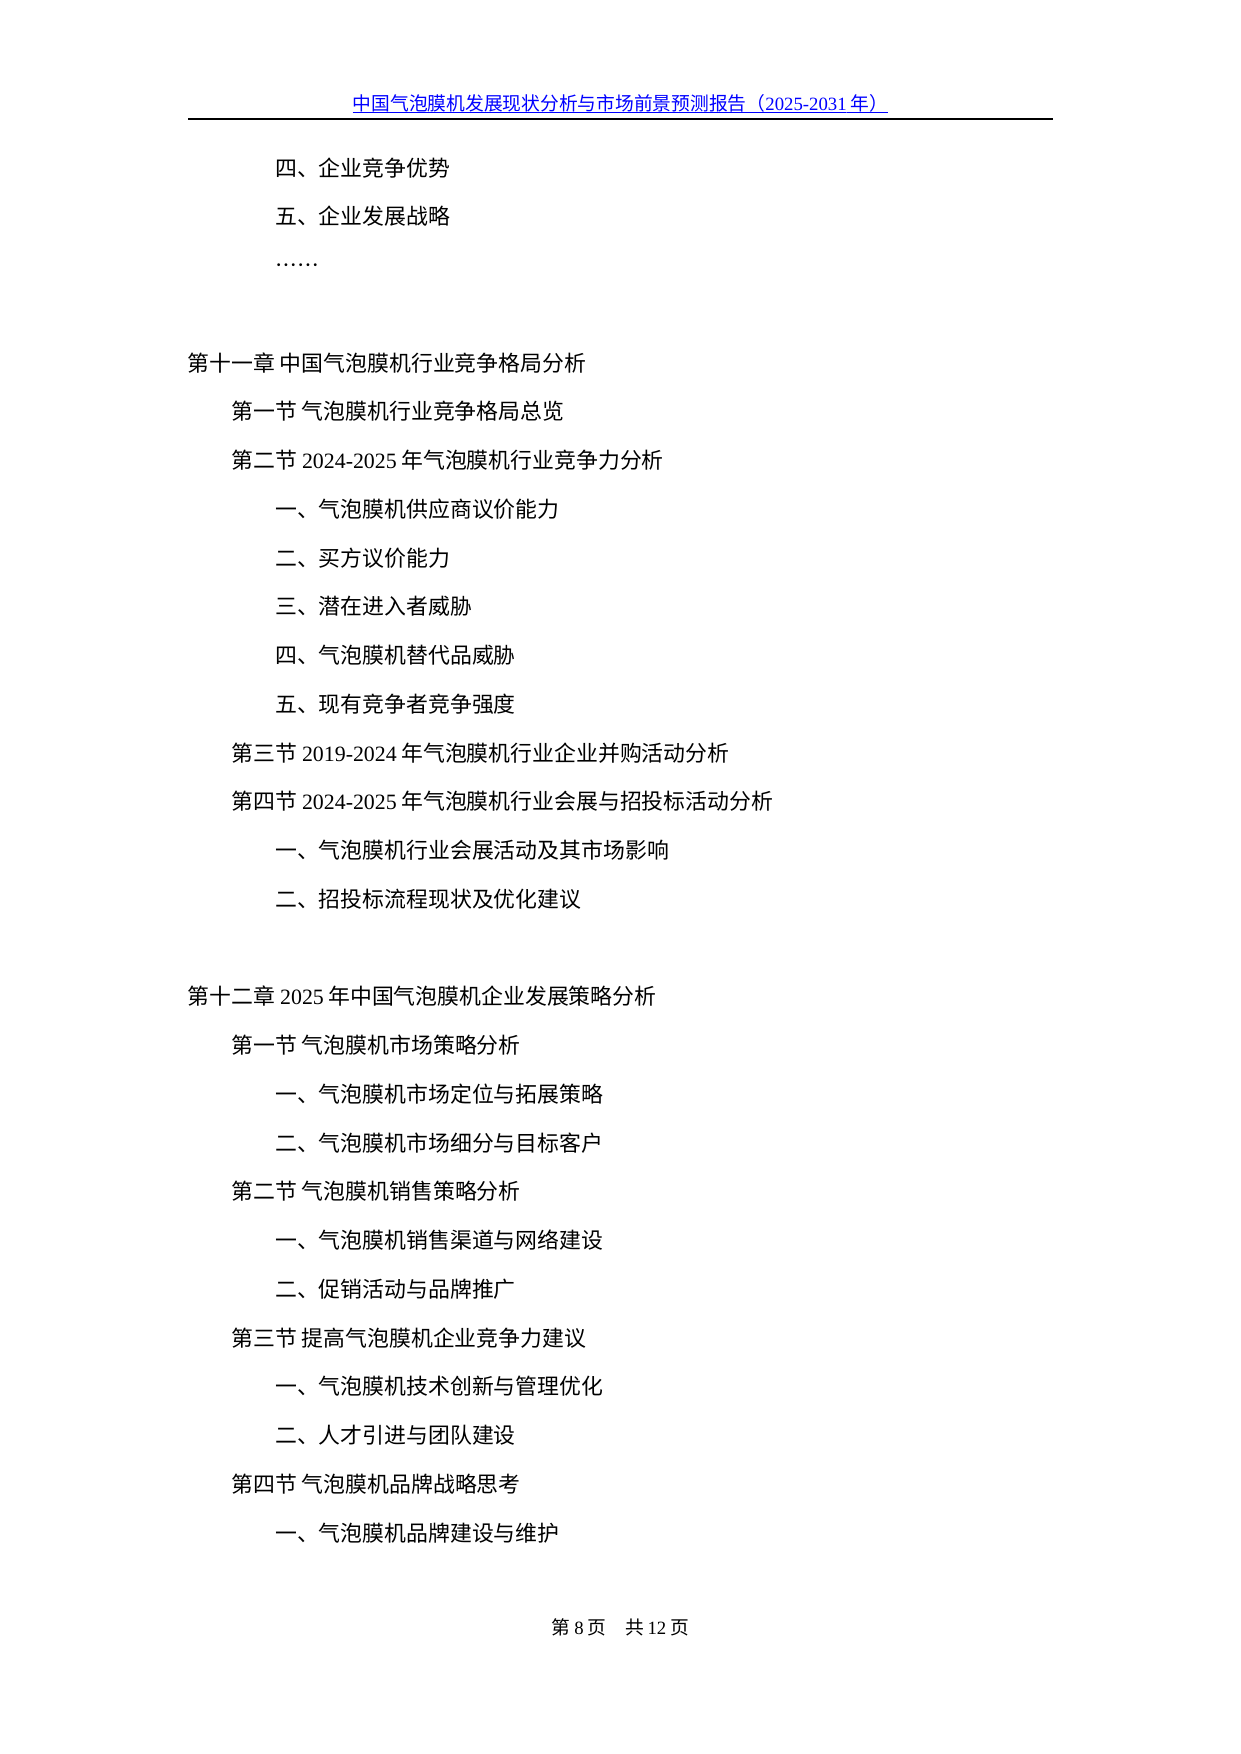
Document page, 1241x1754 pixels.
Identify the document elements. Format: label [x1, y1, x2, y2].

text [187, 150, 1053, 1548]
